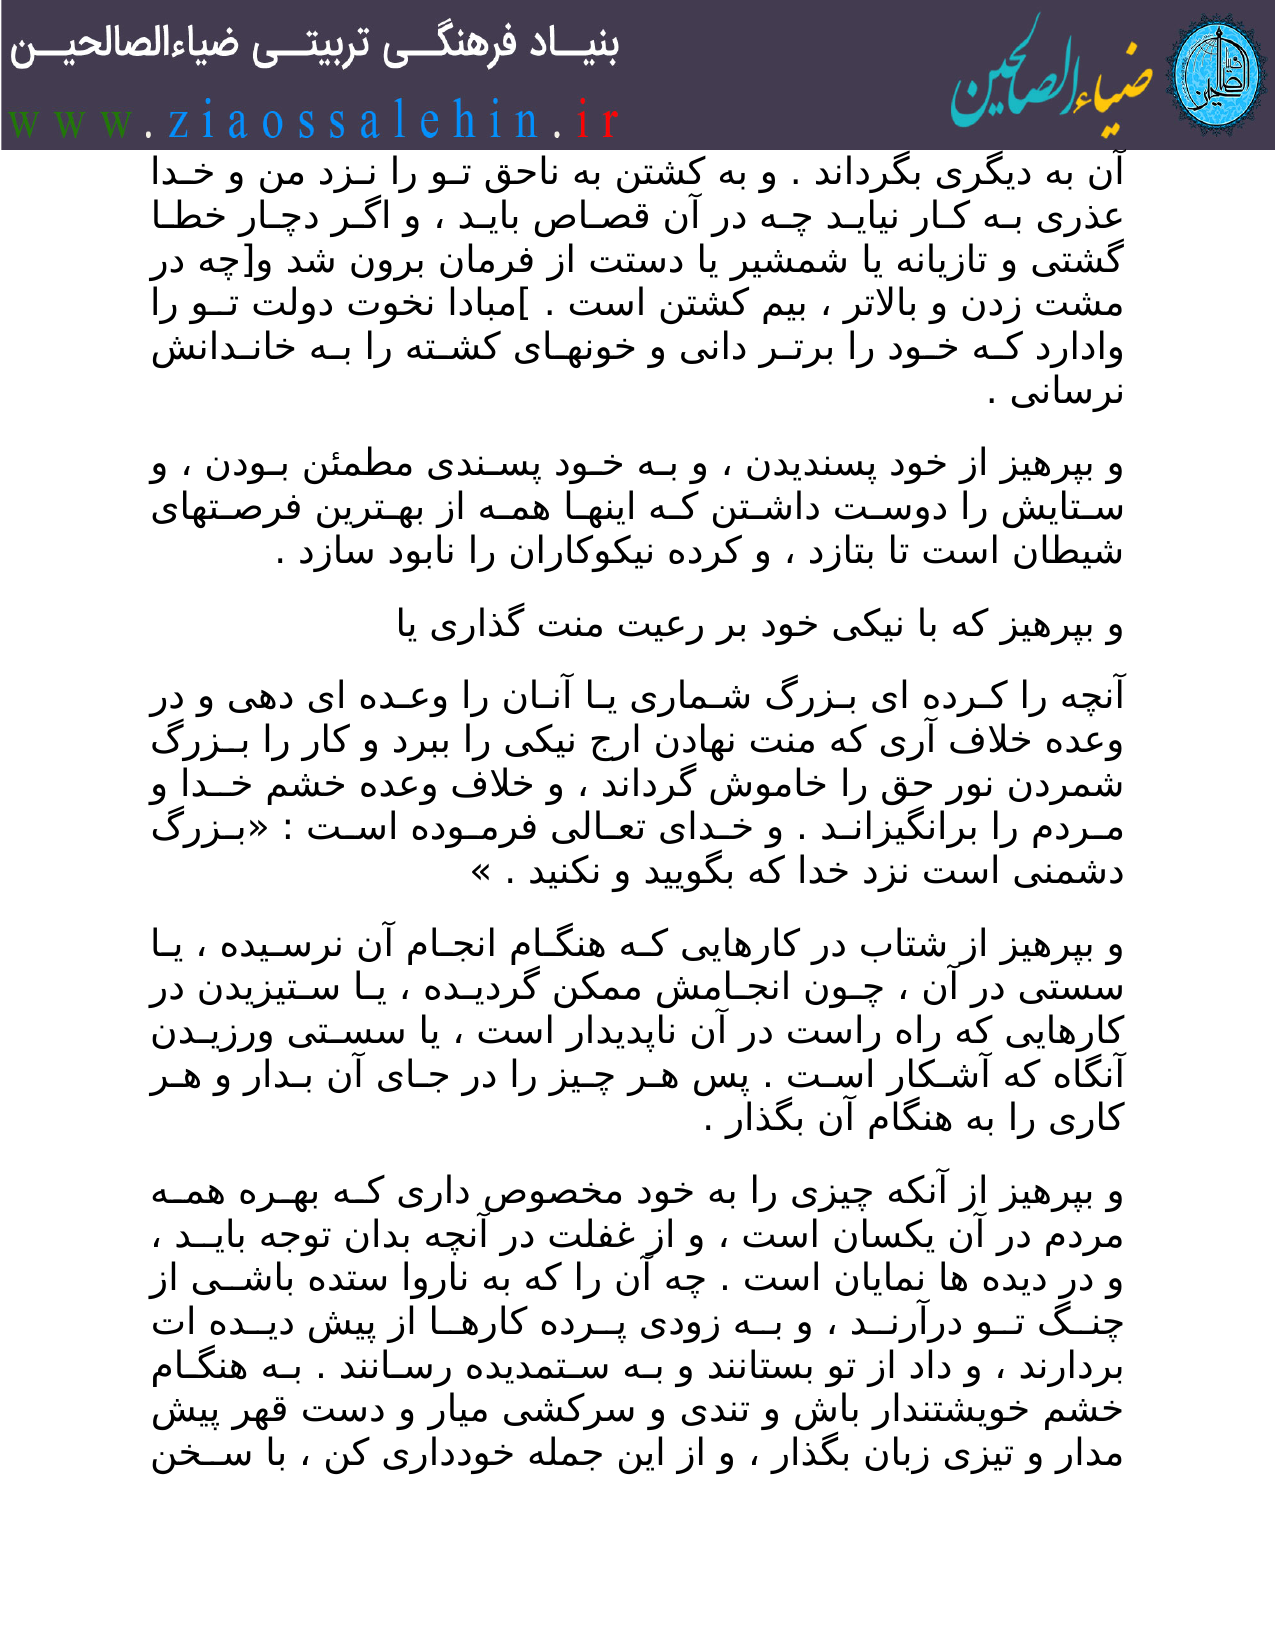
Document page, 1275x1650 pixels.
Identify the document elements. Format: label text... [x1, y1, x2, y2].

text و بپرهیز از خود پسندیدن ، و به خود پسندی مطمئن بودن ، و ستایش را دوست داشتن که اینها همه از بهترین فرصتهای شیطان است تا بتازد ، و کرده نیکوکاران را نابود سازد . [150, 441, 1125, 572]
text و بپرهیز که با نیکی خود بر رعیت منت گذاری یا [150, 601, 1125, 645]
text و بپرهیز از شتاب در کارهایی که هنگام انجام آن نرسیده ، یا سستی در آن ، چون انجامش ممکن گردیده ، یا ستیزیدن در کارهایی که راه راست در آن ناپدیدار است ، یا سستی ورزیدن آنگاه که آشکار است . پس هر چیز را در جای آن بدار و هر کاری را به هنگام آن بگذار . [150, 921, 1125, 1139]
text آنچه را کرده ای بزرگ شماری یا آنان را وعده ای دهی و در وعده خلاف آری که منت نهادن ارج نیکی را ببرد و کار را بزرگ شمردن نور حق را خاموش گرداند ، و خلاف وعده خشم خدا و مردم را برانگیزاند . و خدای تعالی فرموده است : «بزرگ دشمنی است نزد خدا که بگویید و نکنید . » [150, 674, 1125, 892]
picture [1, 0, 1275, 150]
